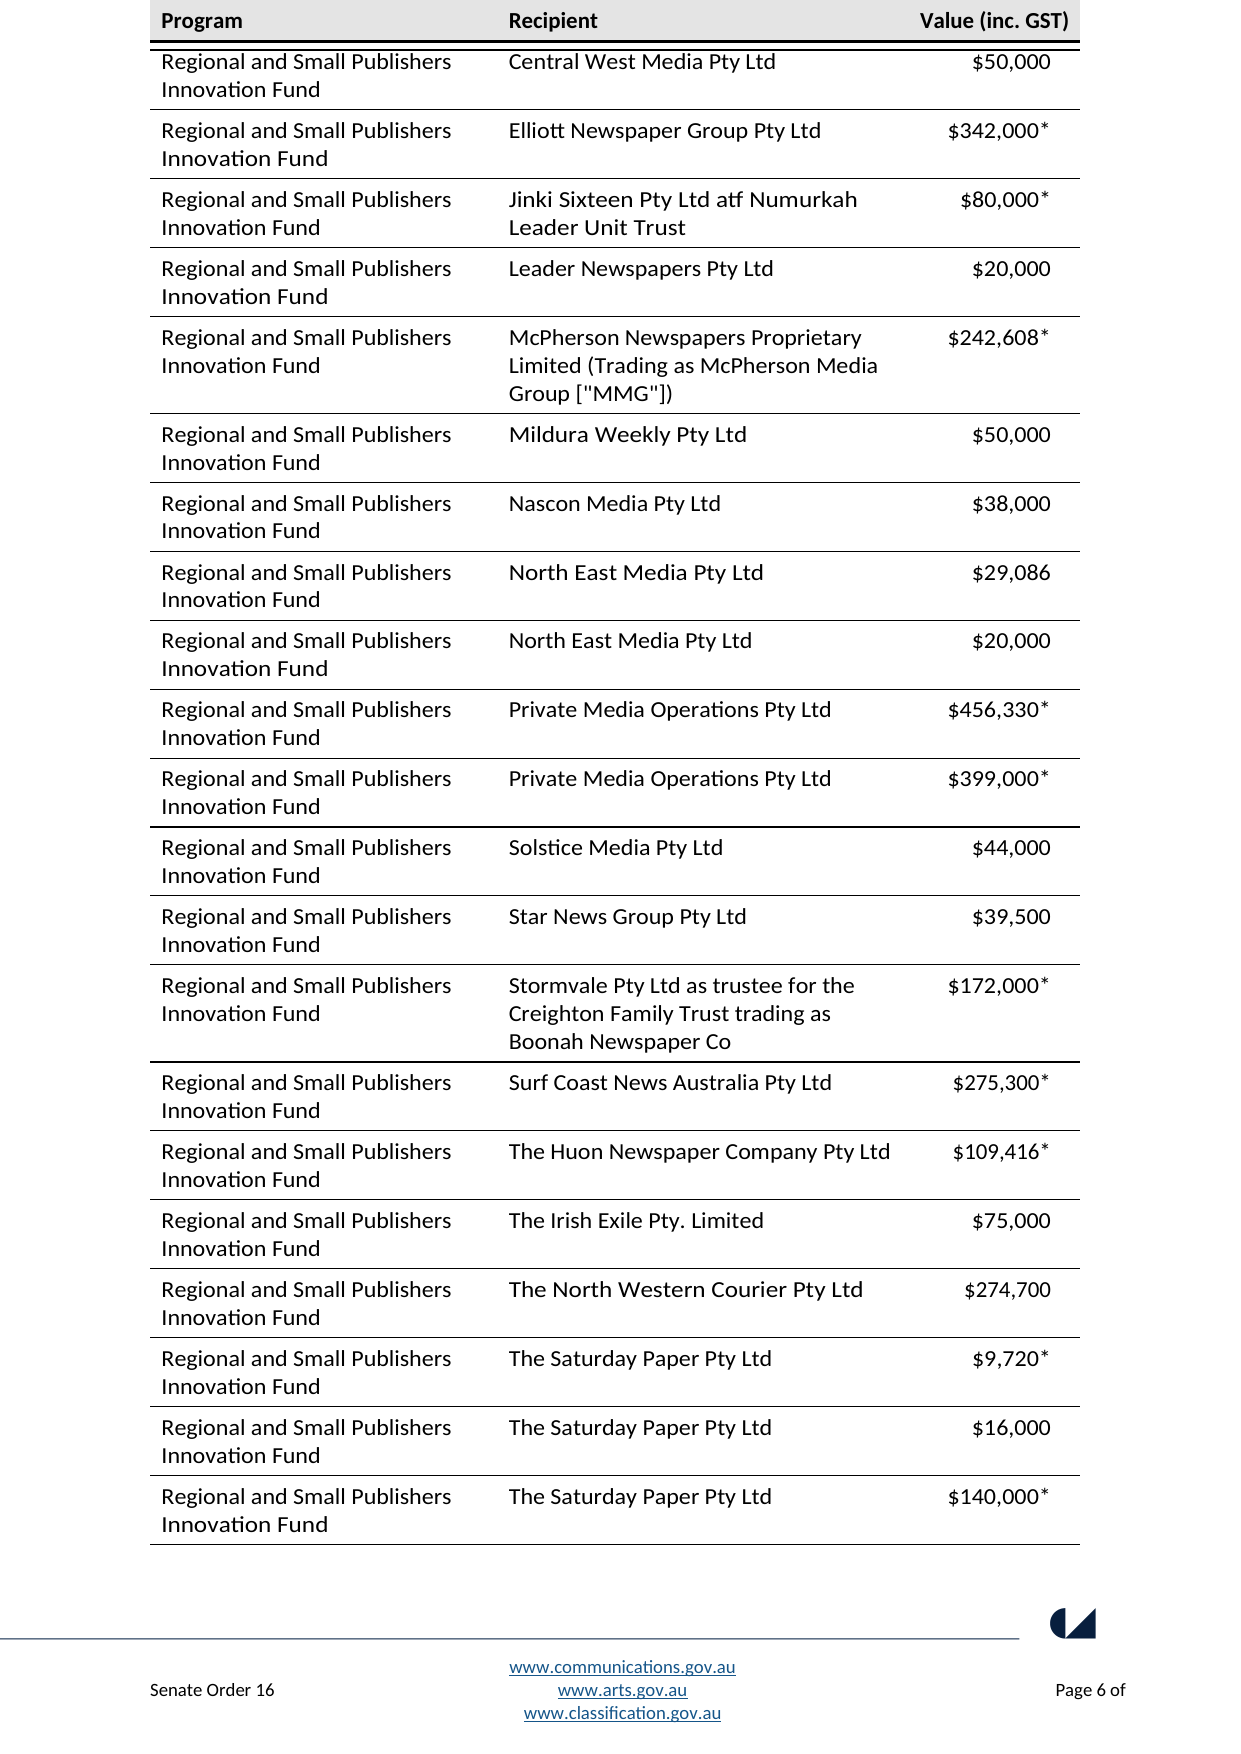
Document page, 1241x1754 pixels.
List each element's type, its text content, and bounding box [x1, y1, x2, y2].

table_cell The Saturday Paper Pty Ltd [497, 1476, 903, 1544]
table_cell $399,000* [903, 759, 1080, 826]
table_cell The Saturday Paper Pty Ltd [497, 1338, 903, 1406]
table_cell Star News Group Pty Ltd [497, 896, 903, 964]
table_cell Elliott Newspaper Group Pty Ltd [497, 110, 903, 178]
table_cell $20,000 [903, 621, 1080, 688]
table_header Program [150, 0, 497, 40]
table_cell North East Media Pty Ltd [497, 552, 903, 619]
table_cell Stormvale Pty Ltd as trustee for the Creighton Family Trust trading as Boonah Newspaper Co [497, 965, 903, 1061]
table_cell Regional and Small Publishers Innovation Fund [150, 414, 497, 482]
table_cell Regional and Small Publishers Innovation Fund [150, 248, 497, 316]
table_cell Mildura Weekly Pty Ltd [497, 414, 903, 482]
table_cell Regional and Small Publishers Innovation Fund [150, 759, 497, 826]
table_cell $20,000 [903, 248, 1080, 316]
table_cell The Irish Exile Pty. Limited [497, 1200, 903, 1268]
table_cell $342,000* [903, 110, 1080, 178]
table_cell Regional and Small Publishers Innovation Fund [150, 896, 497, 964]
table_cell Regional and Small Publishers Innovation Fund [150, 965, 497, 1061]
table_cell $50,000 [903, 414, 1080, 482]
table_cell The Saturday Paper Pty Ltd [497, 1407, 903, 1475]
table_cell Regional and Small Publishers Innovation Fund [150, 1338, 497, 1406]
table_cell Jinki Sixteen Pty Ltd atf Numurkah Leader Unit Trust [497, 179, 903, 247]
table_cell Regional and Small Publishers Innovation Fund [150, 1269, 497, 1337]
table_cell $80,000* [903, 179, 1080, 247]
table_cell Regional and Small Publishers Innovation Fund [150, 51, 497, 109]
table_cell $274,700 [903, 1269, 1080, 1337]
table_cell Surf Coast News Australia Pty Ltd [497, 1063, 903, 1130]
table_cell The Huon Newspaper Company Pty Ltd [497, 1131, 903, 1199]
table_cell $44,000 [903, 828, 1080, 895]
table_cell Regional and Small Publishers Innovation Fund [150, 1200, 497, 1268]
table_cell $140,000* [903, 1476, 1080, 1544]
table_cell The North Western Courier Pty Ltd [497, 1269, 903, 1337]
table_cell Regional and Small Publishers Innovation Fund [150, 483, 497, 551]
table_cell Regional and Small Publishers Innovation Fund [150, 690, 497, 757]
table_cell Central West Media Pty Ltd [497, 51, 903, 109]
table_header Recipient [497, 0, 903, 40]
table_cell Regional and Small Publishers Innovation Fund [150, 317, 497, 413]
table_cell Regional and Small Publishers Innovation Fund [150, 828, 497, 895]
table_cell $29,086 [903, 552, 1080, 619]
table_cell Solstice Media Pty Ltd [497, 828, 903, 895]
table_cell Leader Newspapers Pty Ltd [497, 248, 903, 316]
picture [0, 1590, 1241, 1656]
table_cell $9,720* [903, 1338, 1080, 1406]
table_cell $39,500 [903, 896, 1080, 964]
table_cell $242,608* [903, 317, 1080, 413]
table_cell Nascon Media Pty Ltd [497, 483, 903, 551]
table_cell Regional and Small Publishers Innovation Fund [150, 621, 497, 688]
table_cell $75,000 [903, 1200, 1080, 1268]
table_cell Regional and Small Publishers Innovation Fund [150, 110, 497, 178]
table_cell Private Media Operations Pty Ltd [497, 759, 903, 826]
table_cell $38,000 [903, 483, 1080, 551]
table_cell Private Media Operations Pty Ltd [497, 690, 903, 757]
table_cell $109,416* [903, 1131, 1080, 1199]
table_cell McPherson Newspapers Proprietary Limited (Trading as McPherson Media Group ["MMG"]) [497, 317, 903, 413]
table_cell $172,000* [903, 965, 1080, 1061]
table_header Value (inc. GST) [903, 0, 1080, 40]
table_cell Regional and Small Publishers Innovation Fund [150, 179, 497, 247]
table_cell Regional and Small Publishers Innovation Fund [150, 1063, 497, 1130]
table_cell Regional and Small Publishers Innovation Fund [150, 552, 497, 619]
table_cell $275,300* [903, 1063, 1080, 1130]
table_cell $16,000 [903, 1407, 1080, 1475]
table_cell $456,330* [903, 690, 1080, 757]
table_cell North East Media Pty Ltd [497, 621, 903, 688]
table_cell Regional and Small Publishers Innovation Fund [150, 1407, 497, 1475]
table_cell $50,000 [903, 51, 1080, 109]
table_cell Regional and Small Publishers Innovation Fund [150, 1476, 497, 1544]
table_cell Regional and Small Publishers Innovation Fund [150, 1131, 497, 1199]
